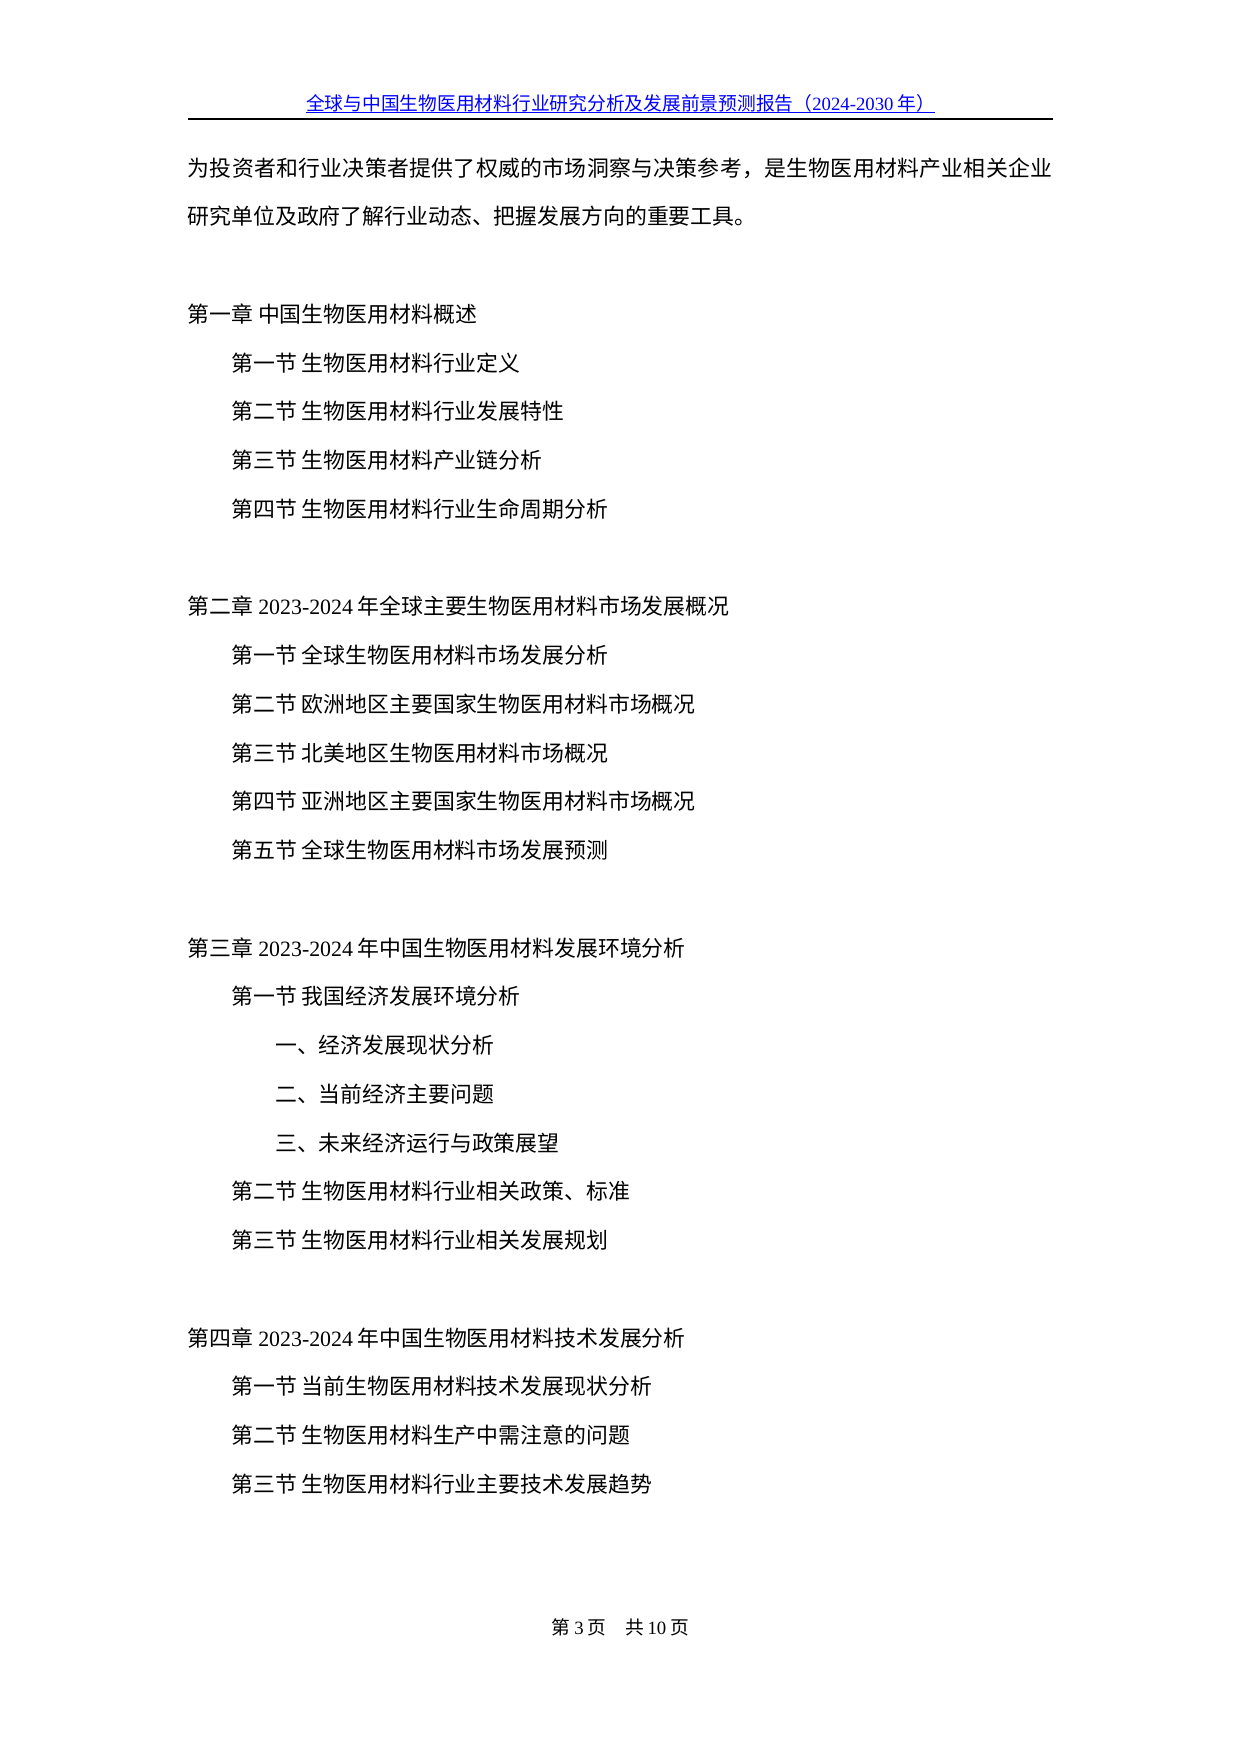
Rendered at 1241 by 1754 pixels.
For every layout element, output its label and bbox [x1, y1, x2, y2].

text [187, 150, 1053, 1499]
